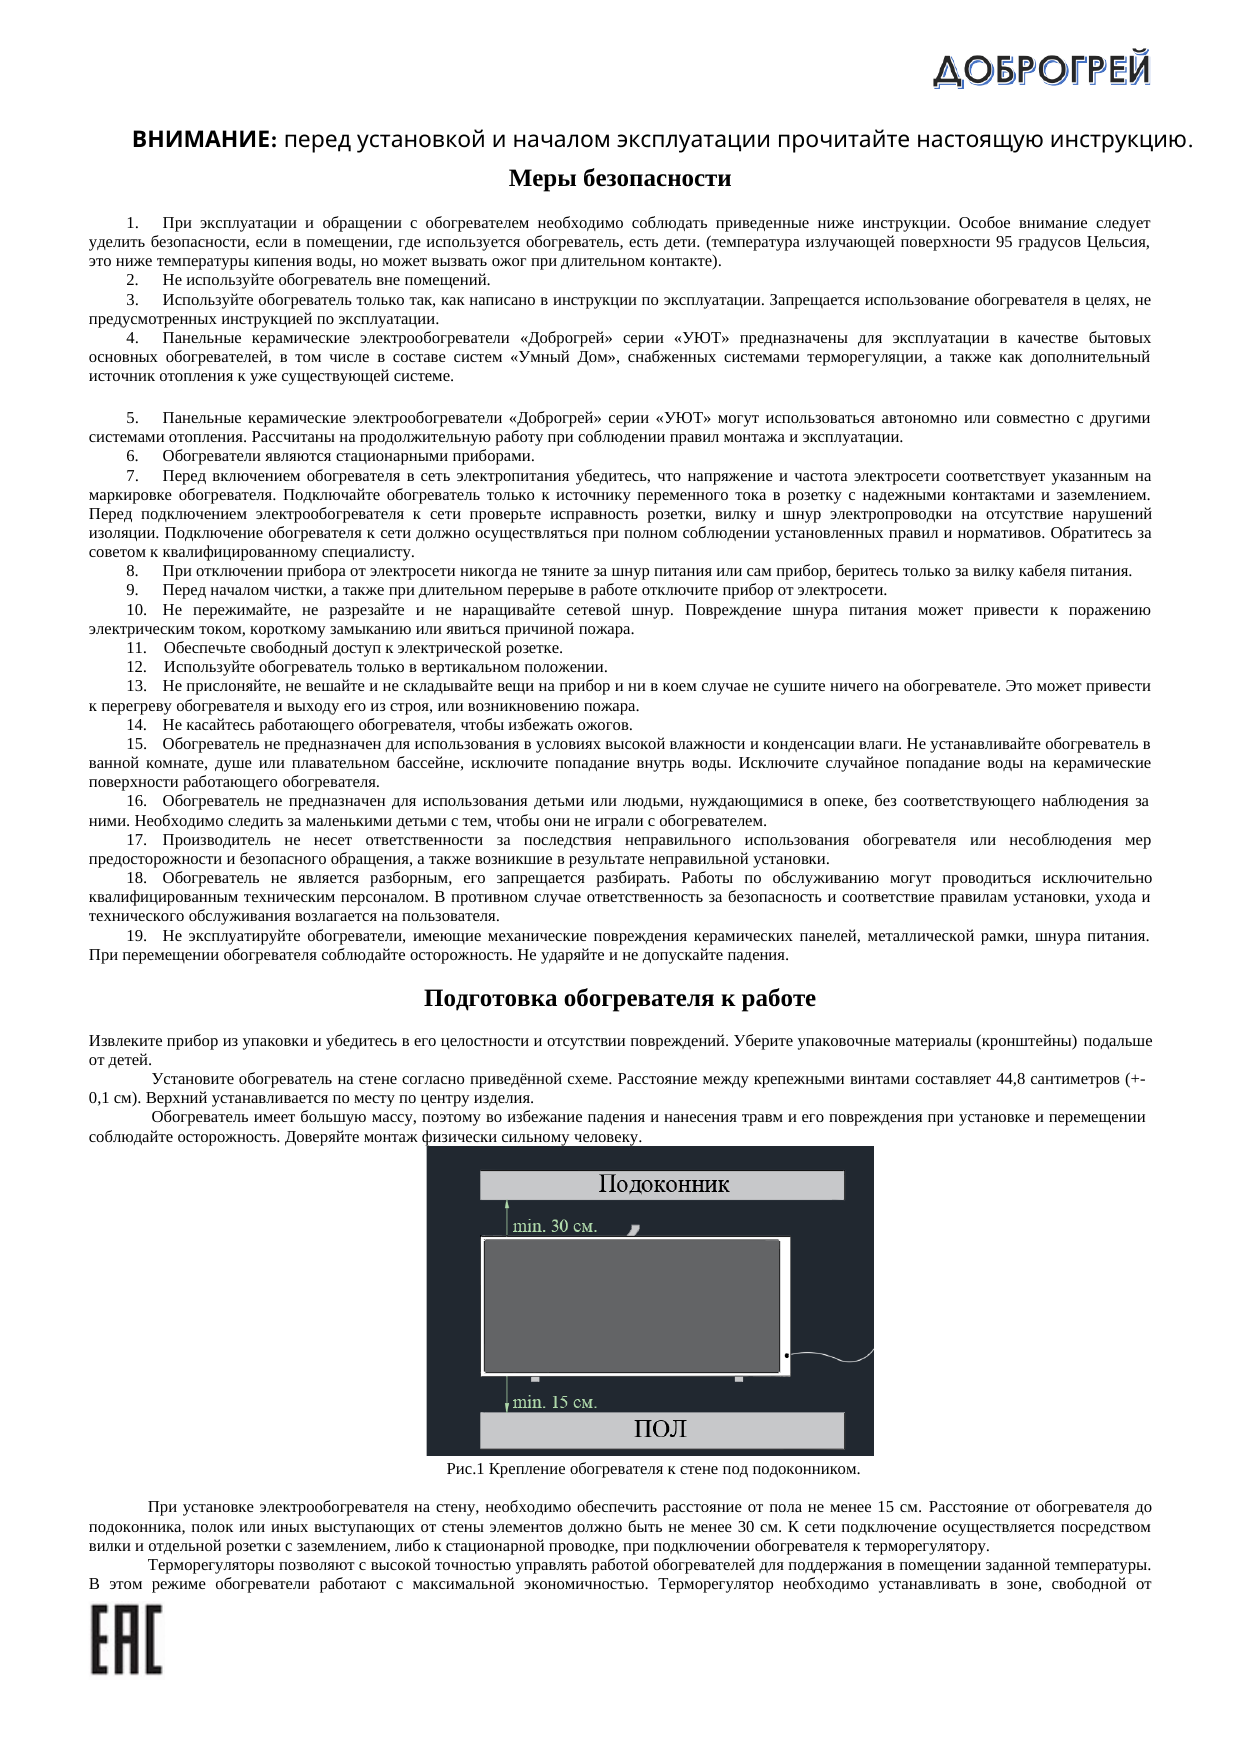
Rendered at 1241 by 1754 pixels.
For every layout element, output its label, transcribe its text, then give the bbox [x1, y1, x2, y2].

picture [88, 1601, 166, 1680]
list Перед включением обогревателя в сеть электропитания убедитесь, что напряжение и частота электросети соответствует указанным на маркировке обогревателя. Подключайте обогреватель только к источнику переменного тока в розетку с надежными контактами и заземлением. Перед подключением электрообогревателя к сети проверьте исправность розетки, вилку и шнур электропроводки на отсутствие нарушений изоляции. Подключение обогревателя к сети должно осуществляться при полном соблюдении установленных правил и нормативов. Обратитесь за советом к квалифицированному специалисту. [89, 466, 1153, 561]
text ВНИМАНИЕ: перед установкой и началом эксплуатации прочитайте настоящую инструкцию. [132, 123, 1236, 154]
list Не эксплуатируйте обогреватели, имеющие механические повреждения керамических панелей, металлической рамки, шнура питания. При перемещении обогревателя соблюдайте осторожность. Не ударяйте и не допускайте падения. [89, 925, 1151, 964]
list Панельные керамические электрообогреватели «Доброгрей» серии «УЮТ» могут использоваться автономно или совместно с другими системами отопления. Рассчитаны на продолжительную работу при соблюдении правил монтажа и эксплуатации. [89, 408, 1152, 446]
list При отключении прибора от электросети никогда не тяните за шнур питания или сам прибор, беритесь только за вилку кабеля питания. [126, 561, 1236, 581]
list Не касайтесь работающего обогревателя, чтобы избежать ожогов. [126, 714, 1236, 734]
list Не пережимайте, не разрезайте и не наращивайте сетевой шнур. Повреждение шнура питания может привести к поражению электрическим током, короткому замыканию или явиться причиной пожара. [89, 599, 1152, 638]
picture [932, 47, 1150, 89]
list Используйте обогреватель только в вертикальном положении. [126, 657, 1236, 676]
picture [426, 1146, 874, 1456]
list Не используйте обогреватель вне помещений. [126, 270, 1236, 289]
list При эксплуатации и обращении с обогревателем необходимо соблюдать приведенные ниже инструкции. Особое внимание следует уделить безопасности, если в помещении, где используется обогреватель, есть дети. (температура излучающей поверхности 95 градусов Цельсия, это ниже температуры кипения воды, но может вызвать ожог при длительном контакте). [89, 213, 1152, 270]
list Перед началом чистки, а также при длительном перерыве в работе отключите прибор от электросети. [126, 581, 1236, 599]
text соблюдайте осторожность. Доверяйте монтаж физически сильному человеку. [89, 1127, 1236, 1146]
list Не прислоняйте, не вешайте и не складывайте вещи на прибор и ни в коем случае не сушите ничего на обогревателе. Это может привести к перегреву обогревателя и выходу его из строя, или возникновению пожара. [89, 676, 1152, 714]
list Обогреватель не является разборным, его запрещается разбирать. Работы по обслуживанию могут проводиться исключительно квалифицированным техническим персоналом. В противном случае ответственность за безопасность и соответствие правилам установки, ухода и технического обслуживания возлагается на пользователя. [89, 868, 1152, 925]
list Используйте обогреватель только так, как написано в инструкции по эксплуатации. Запрещается использование обогревателя в целях, не предусмотренных инструкцией по эксплуатации. [89, 289, 1152, 328]
text 0,1 см). Верхний устанавливается по месту по центру изделия. [89, 1088, 1236, 1107]
text Рис.1 Крепление обогревателя к стене под подоконником. [413, 1459, 1236, 1478]
list Обогреватель не предназначен для использования детьми или людьми, нуждающимися в опеке, без соответствующего наблюдения за ними. Необходимо следить за маленькими детьми с тем, чтобы они не играли с обогревателем. [89, 791, 1151, 829]
text Извлеките прибор из упаковки и убедитесь в его целостности и отсутствии повреждений. Уберите упаковочные материалы (кронштейны) подальше от детей. [89, 1031, 1152, 1069]
text Обогреватель имеет большую массу, поэтому во избежание падения и нанесения травм и его повреждения при установке и перемещении [151, 1107, 1236, 1126]
subtitle Меры безопасности [132, 163, 1109, 192]
list Панельные керамические электрообогреватели «Доброгрей» серии «УЮТ» предназначены для эксплуатации в качестве бытовых основных обогревателей, в том числе в составе систем «Умный Дом», снабженных системами терморегуляции, а также как дополнительный источник отопления к уже существующей системе. [89, 328, 1152, 385]
list Производитель не несет ответственности за последствия неправильного использования обогревателя или несоблюдения мер предосторожности и безопасного обращения, а также возникшие в результате неправильной установки. [89, 829, 1151, 868]
text Установите обогреватель на стене согласно приведённой схеме. Расстояние между крепежными винтами составляет 44,8 сантиметров (+- [151, 1069, 1236, 1088]
subtitle Подготовка обогревателя к работе [424, 983, 1236, 1011]
list Обеспечьте свободный доступ к электрической розетке. [126, 638, 1236, 657]
text При установке электрообогревателя на стену, необходимо обеспечить расстояние от пола не менее 15 см. Расстояние от обогревателя до подоконника, полок или иных выступающих от стены элементов должно быть не менее 30 см. К сети подключение осуществляется посредством вилки и отдельной розетки с заземлением, либо к стационарной проводке, при подключении обогревателя к терморегулятору. [89, 1497, 1152, 1555]
list Обогреватель не предназначен для использования в условиях высокой влажности и конденсации влаги. Не устанавливайте обогреватель в ванной комнате, душе или плавательном бассейне, исключите попадание внутрь воды. Исключите случайное попадание воды на керамические поверхности работающего обогревателя. [89, 734, 1152, 791]
list Обогреватели являются стационарными приборами. [126, 446, 1236, 466]
